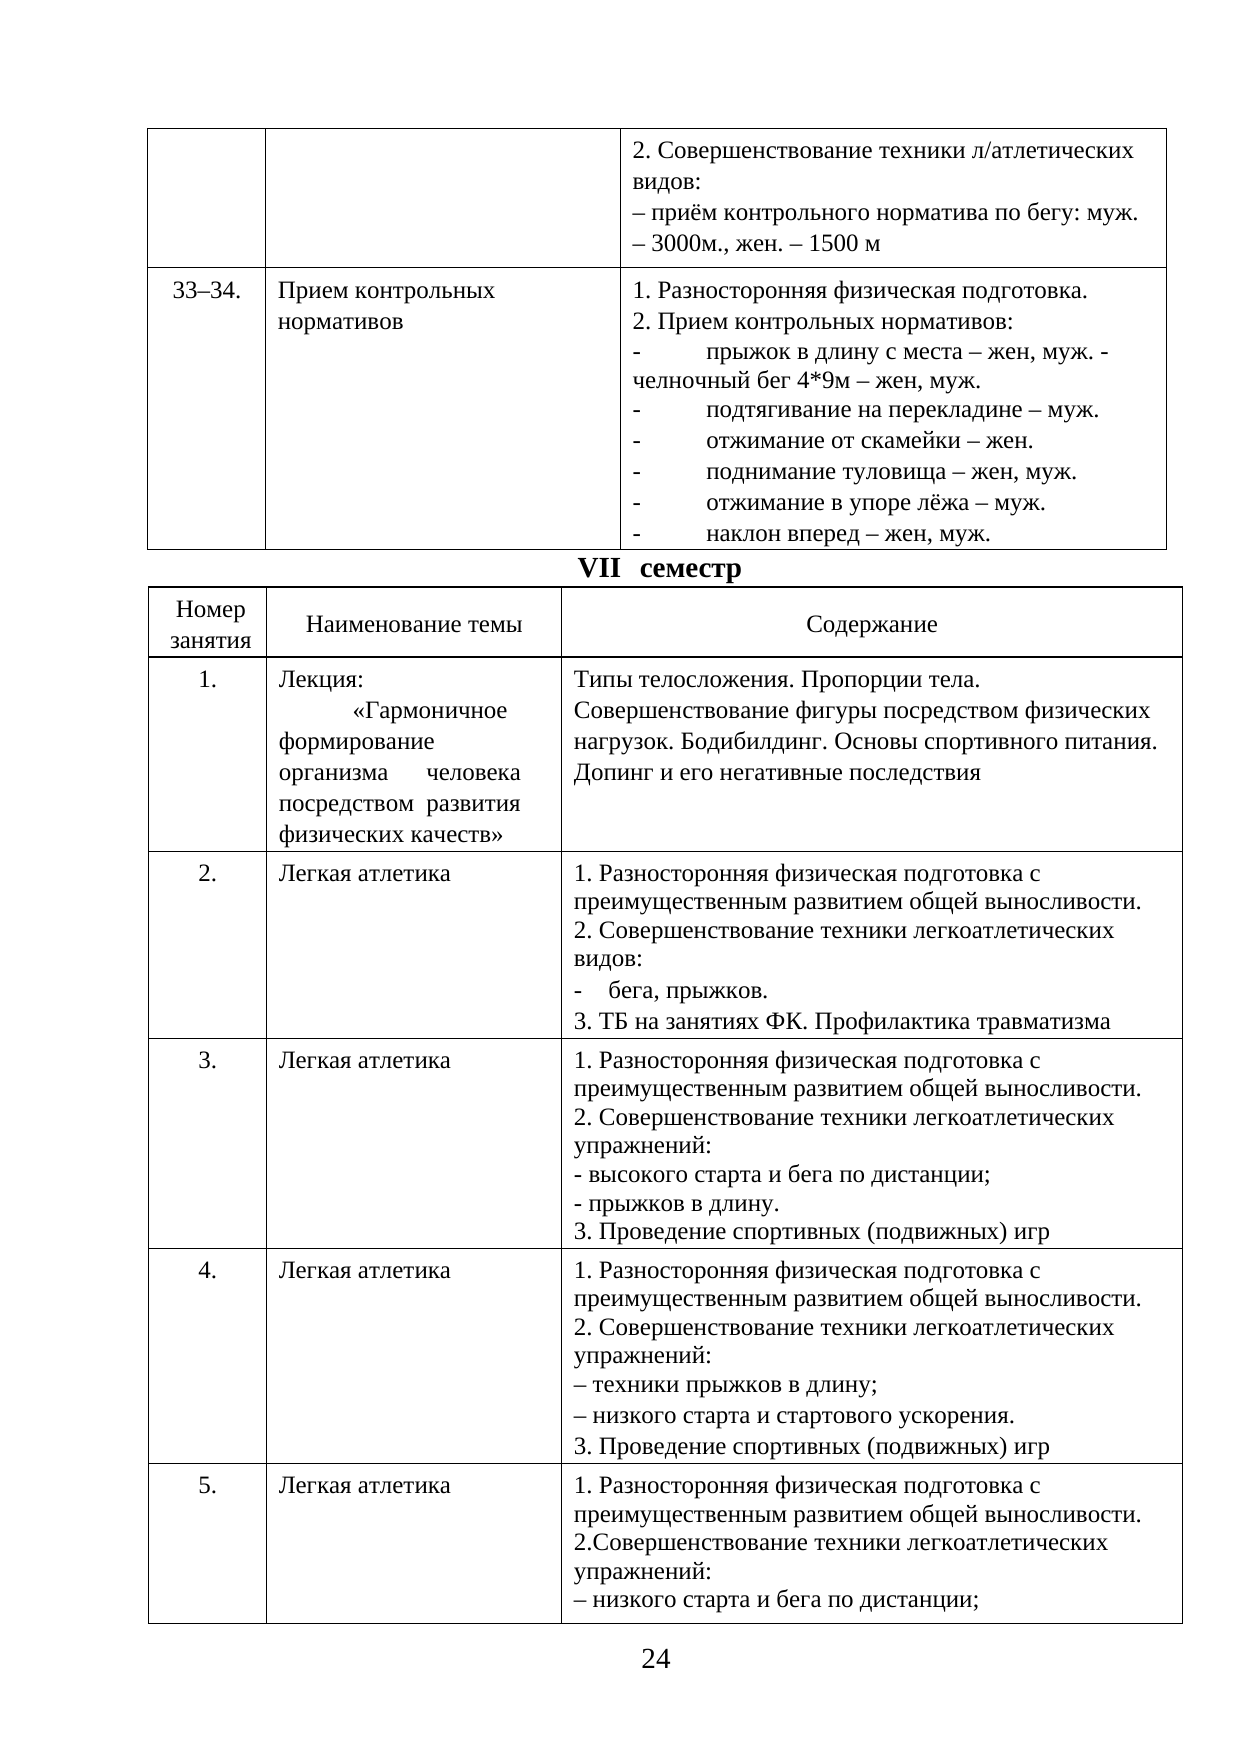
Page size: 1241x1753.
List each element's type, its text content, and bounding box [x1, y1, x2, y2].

table_cell 1. Разносторонняя физическая подготовка с преимущественным развитием общей выносливости. 2. Совершенствование техники легкоатлетических упражнений: - высокого старта и бега по дистанции; - прыжков в длину. 3. Проведение спортивных (подвижных) игр [562, 1039, 1182, 1248]
table_cell Легкая атлетика [267, 852, 561, 1038]
table_cell 33–34. [148, 268, 265, 549]
table_cell Легкая атлетика [267, 1464, 561, 1622]
table_cell 2. [149, 852, 266, 1038]
table_cell Легкая атлетика [267, 1039, 561, 1248]
table_cell [148, 129, 265, 267]
table_header Номер занятия [149, 588, 266, 656]
list семестр [577, 550, 1172, 584]
table_cell 4. [149, 1249, 266, 1463]
table_cell Типы телосложения. Пропорции тела. Совершенствование фигуры посредством физических нагрузок. Бодибилдинг. Основы спортивного питания. Допинг и его негативные последствия [562, 658, 1182, 851]
table_cell 5. [149, 1464, 266, 1622]
table_cell 1. [149, 658, 266, 851]
table_cell 1. Разносторонняя физическая подготовка с преимущественным развитием общей выносливости. 2. Совершенствование техники легкоатлетических упражнений: техники прыжков в длину; низкого старта и стартового ускорения. 3. Проведение спортивных (подвижных) игр [562, 1249, 1182, 1463]
table_header Содержание [562, 588, 1182, 656]
table_cell [266, 129, 620, 267]
table_cell 1. Разносторонняя физическая подготовка с преимущественным развитием общей выносливости. 2. Совершенствование техники легкоатлетических видов: - бега, прыжков. 3. ТБ на занятиях ФК. Профилактика травматизма [562, 852, 1182, 1038]
table_cell 3. [149, 1039, 266, 1248]
table_cell Разносторонняя физическая подготовка. Прием контрольных нормативов: прыжок в длину с места – жен, муж. - челночный бег 4*9м – жен, муж. подтягивание на перекладине – муж. отжимание от скамейки – жен. поднимание туловища – жен, муж. отжимание в упоре лёжа – муж. наклон вперед – жен, муж. [621, 268, 1166, 549]
table_cell Прием контрольных нормативов [266, 268, 620, 549]
table_cell Лекция: «Гармоничное формирование организма человека посредством развития физических качеств» [267, 658, 561, 851]
table_header Наименование темы [267, 588, 561, 656]
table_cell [562, 1464, 1182, 1622]
table_cell 2. Совершенствование техники л/атлетических видов: – приём контрольного норматива по бегу: муж. – 3000м., жен. – 1500 м [621, 129, 1166, 267]
table_cell Легкая атлетика [267, 1249, 561, 1463]
